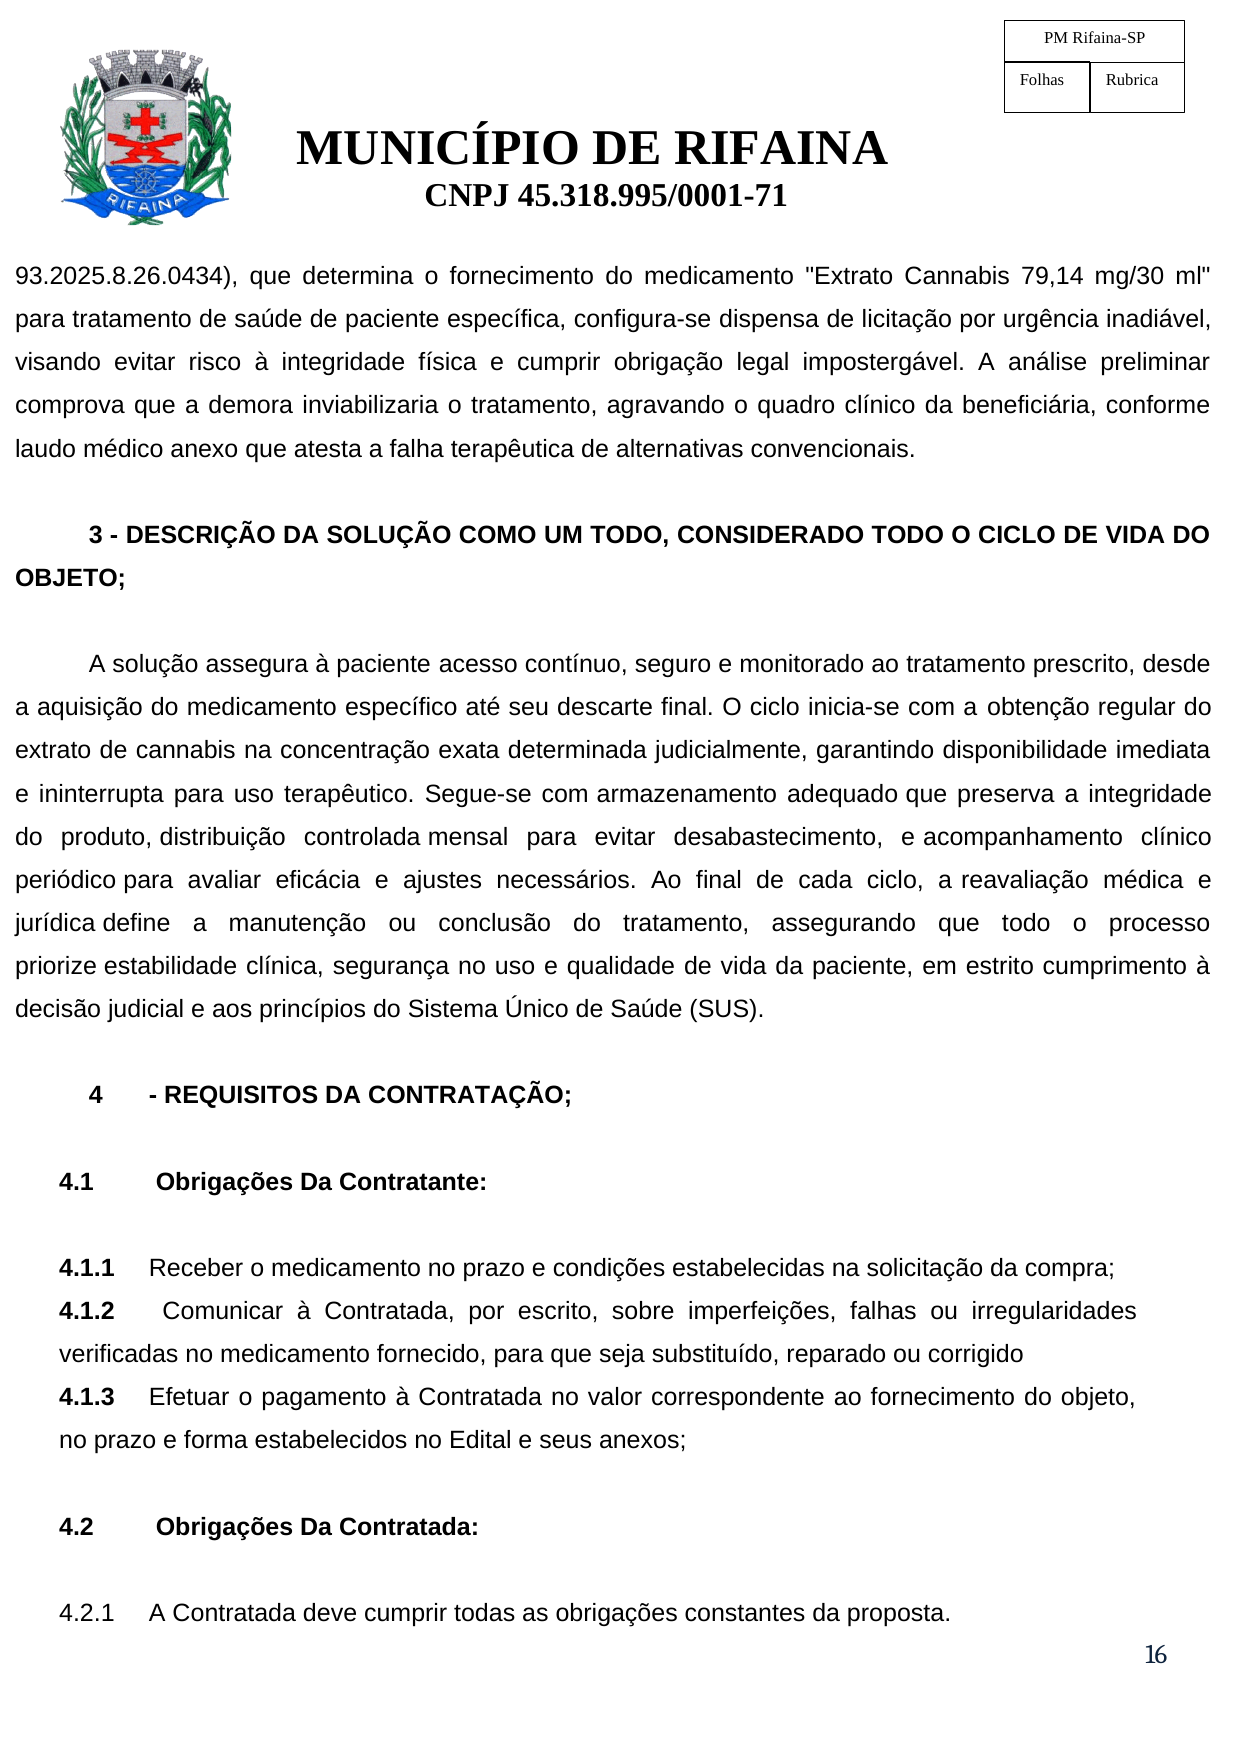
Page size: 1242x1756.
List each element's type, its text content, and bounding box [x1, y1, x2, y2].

list Obrigações Da Contratada: [59, 1512, 1138, 1540]
list Efetuar o pagamento à Contratada no valor correspondente ao fornecimento do objeto, no prazo e forma estabelecidos no Edital e seus anexos; [59, 1382, 1138, 1454]
list Obrigações Da Contratante: [59, 1167, 1138, 1195]
picture [59, 47, 232, 226]
text A solução assegura à paciente acesso contínuo, seguro e monitorado ao tratamento prescrito, desde a aquisição do medicamento específico até seu descarte final. O ciclo inicia-se com a obtenção regular do extrato de cannabis na concentração exata determinada judicialmente, garantindo disponibilidade imediata e ininterrupta para uso terapêutico. Segue-se com armazenamento adequado que preserva a integridade do produto, distribuição controlada mensal para evitar desabastecimento, e acompanhamento clínico periódico para avaliar eficácia e ajustes necessários. Ao final de cada ciclo, a reavaliação médica e jurídica define a manutenção ou conclusão do tratamento, assegurando que todo o processo priorize estabilidade clínica, segurança no uso e qualidade de vida da paciente, em estrito cumprimento à decisão judicial e aos princípios do Sistema Único de Saúde (SUS). [15, 649, 1212, 1023]
list A Contratada deve cumprir todas as obrigações constantes da proposta. [59, 1598, 1138, 1627]
list - REQUISITOS DA CONTRATAÇÃO; [15, 1080, 1212, 1109]
list Receber o medicamento no prazo e condições estabelecidas na solicitação da compra; [59, 1253, 1138, 1282]
text 3 - DESCRIÇÃO DA SOLUÇÃO COMO UM TODO, CONSIDERADO TODO O CICLO DE VIDA DO OBJETO; [15, 520, 1212, 592]
list Comunicar à Contratada, por escrito, sobre imperfeições, falhas ou irregularidades verificadas no medicamento fornecido, para que seja substituído, reparado ou corrigido [59, 1296, 1138, 1368]
